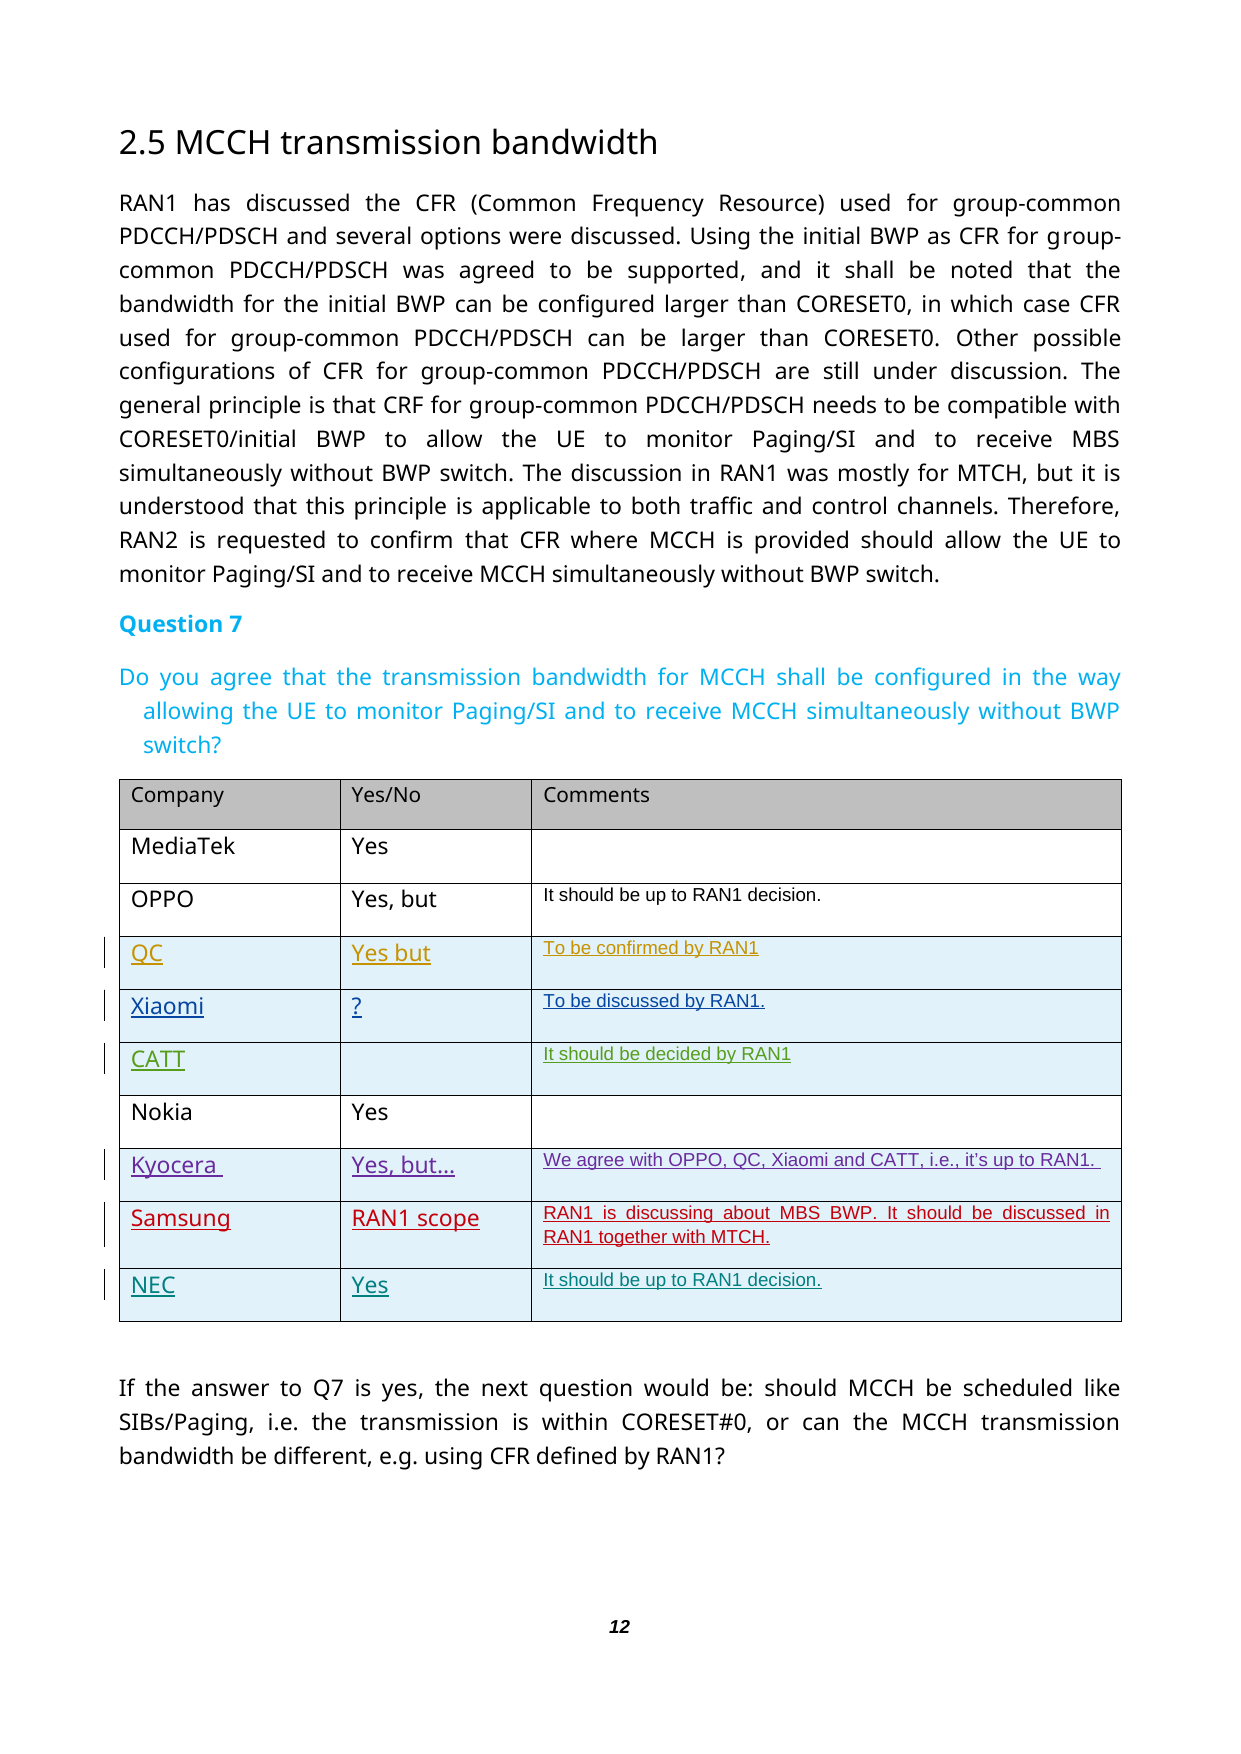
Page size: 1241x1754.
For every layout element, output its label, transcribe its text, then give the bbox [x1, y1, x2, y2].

table_cell Yes, but [341, 884, 531, 936]
table_header Yes/No [341, 780, 531, 829]
table_cell Yes [341, 1096, 531, 1148]
table_cell [532, 1096, 1121, 1148]
table_cell It should be up to RAN1 decision. [532, 884, 1121, 936]
table_cell [532, 830, 1121, 882]
text RAN1 has discussed the CFR (Common Frequency Resource) used for group-common PDCCH/PDSCH and several options were discussed. Using the initial BWP as CFR for group-common PDCCH/PDSCH was agreed to be supported, and it shall be noted that the bandwidth for the initial BWP can be configured larger than CORESET0, in which case CFR used for group-common PDCCH/PDSCH can be larger than CORESET0. Other possible configurations of CFR for group-common PDCCH/PDSCH are still under discussion. The general principle is that CRF for group-common PDCCH/PDSCH needs to be compatible with CORESET0/initial BWP to allow the UE to monitor Paging/SI and to receive MBS simultaneously without BWP switch. The discussion in RAN1 was mostly for MTCH, but it is understood that this principle is applicable to both traffic and control channels. Therefore, RAN2 is requested to confirm that CFR where MCCH is provided should allow the UE to monitor Paging/SI and to receive MCCH simultaneously without BWP switch. [119, 186, 1121, 589]
subtitle 2.5 MCCH transmission bandwidth [119, 119, 1121, 164]
table_header Comments [532, 780, 1121, 829]
table_cell Nokia [120, 1096, 340, 1148]
table_cell MediaTek [120, 830, 340, 882]
text Do you agree that the transmission bandwidth for MCCH shall be configured in the way allowing the UE to monitor Paging/SI and to receive MCCH simultaneously without BWP switch? [119, 661, 1121, 760]
table_cell OPPO [120, 884, 340, 936]
table_header Company [120, 780, 340, 829]
text If the answer to Q7 is yes, the next question would be: should MCCH be scheduled like SIBs/Paging, i.e. the transmission is within CORESET#0, or can the MCCH transmission bandwidth be different, e.g. using CFR defined by RAN1? [119, 1372, 1121, 1471]
subtitle Question 7 [119, 608, 1121, 639]
table_cell Yes [341, 830, 531, 882]
